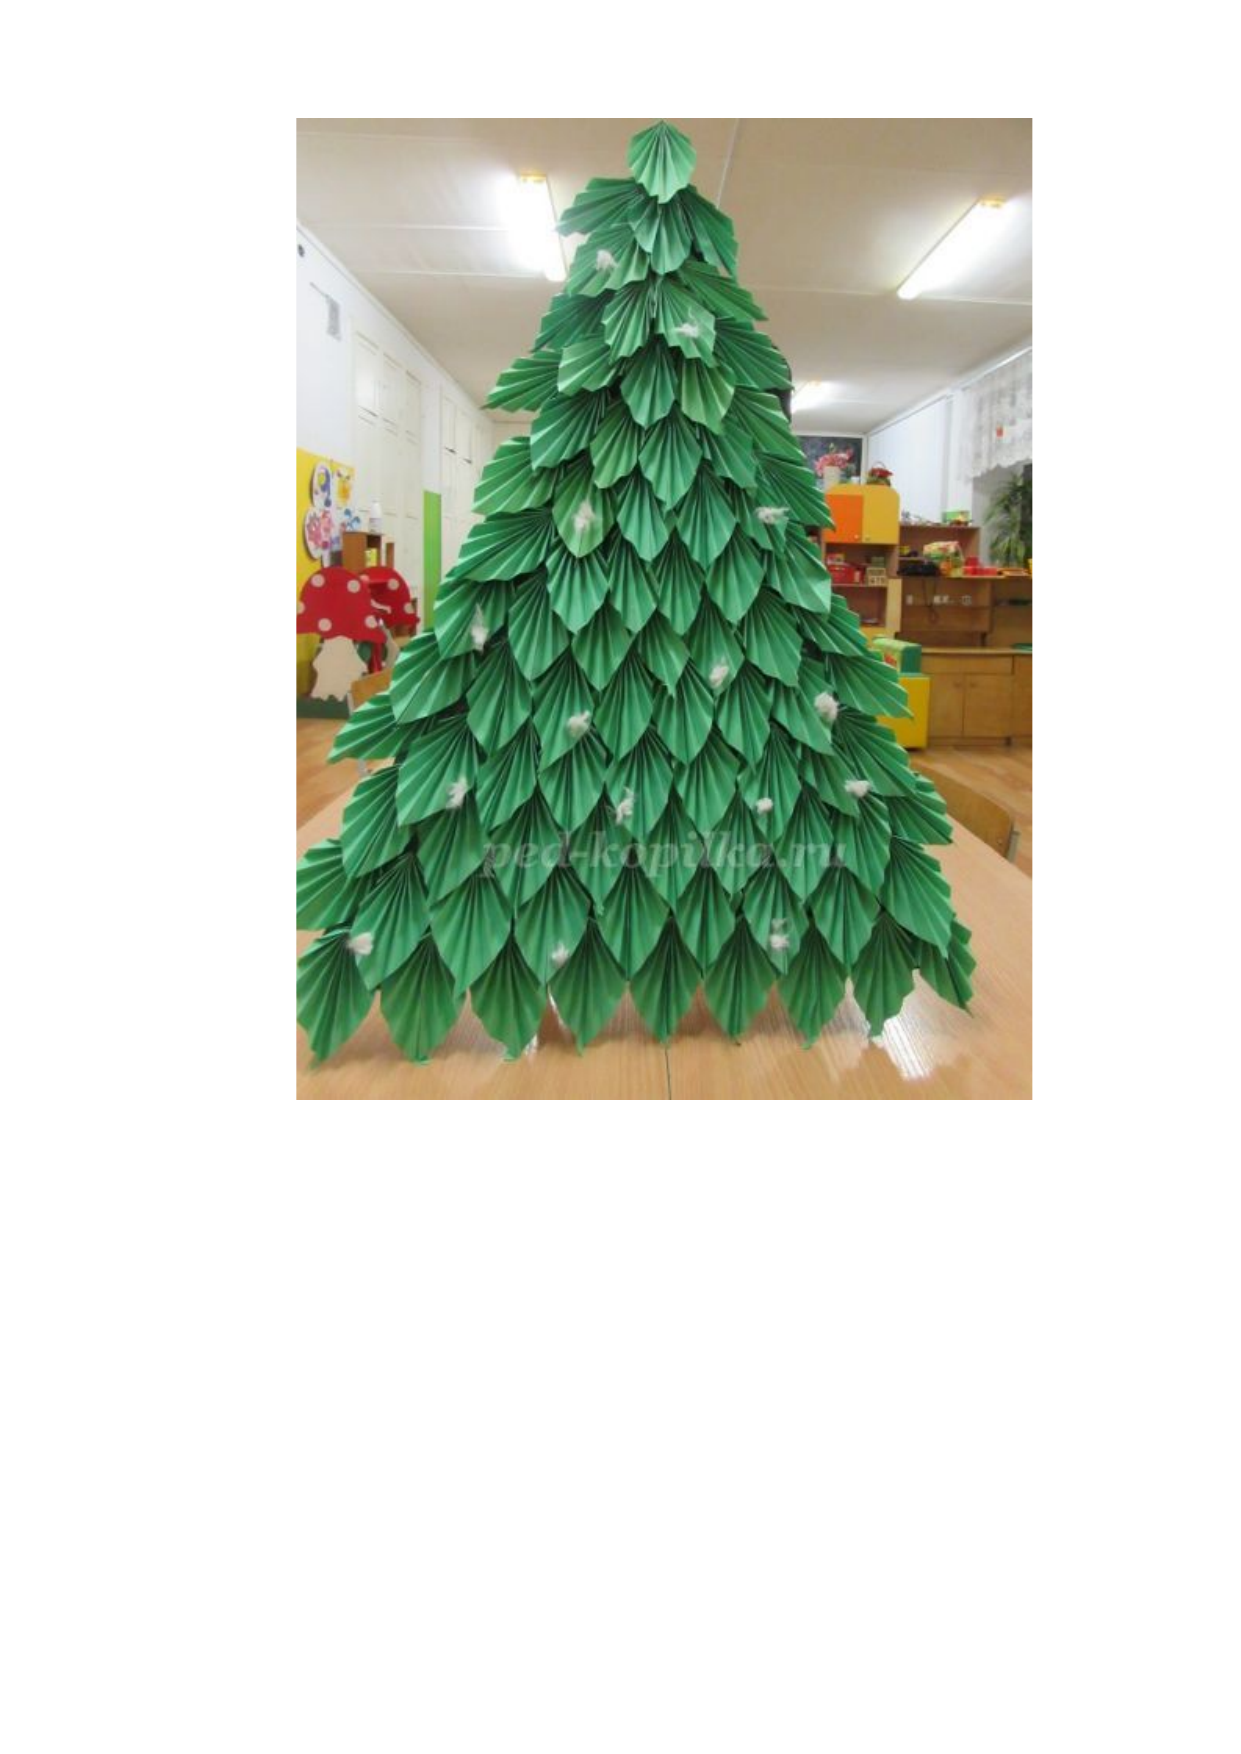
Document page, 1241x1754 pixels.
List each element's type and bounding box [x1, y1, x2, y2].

picture [296, 118, 1033, 1100]
